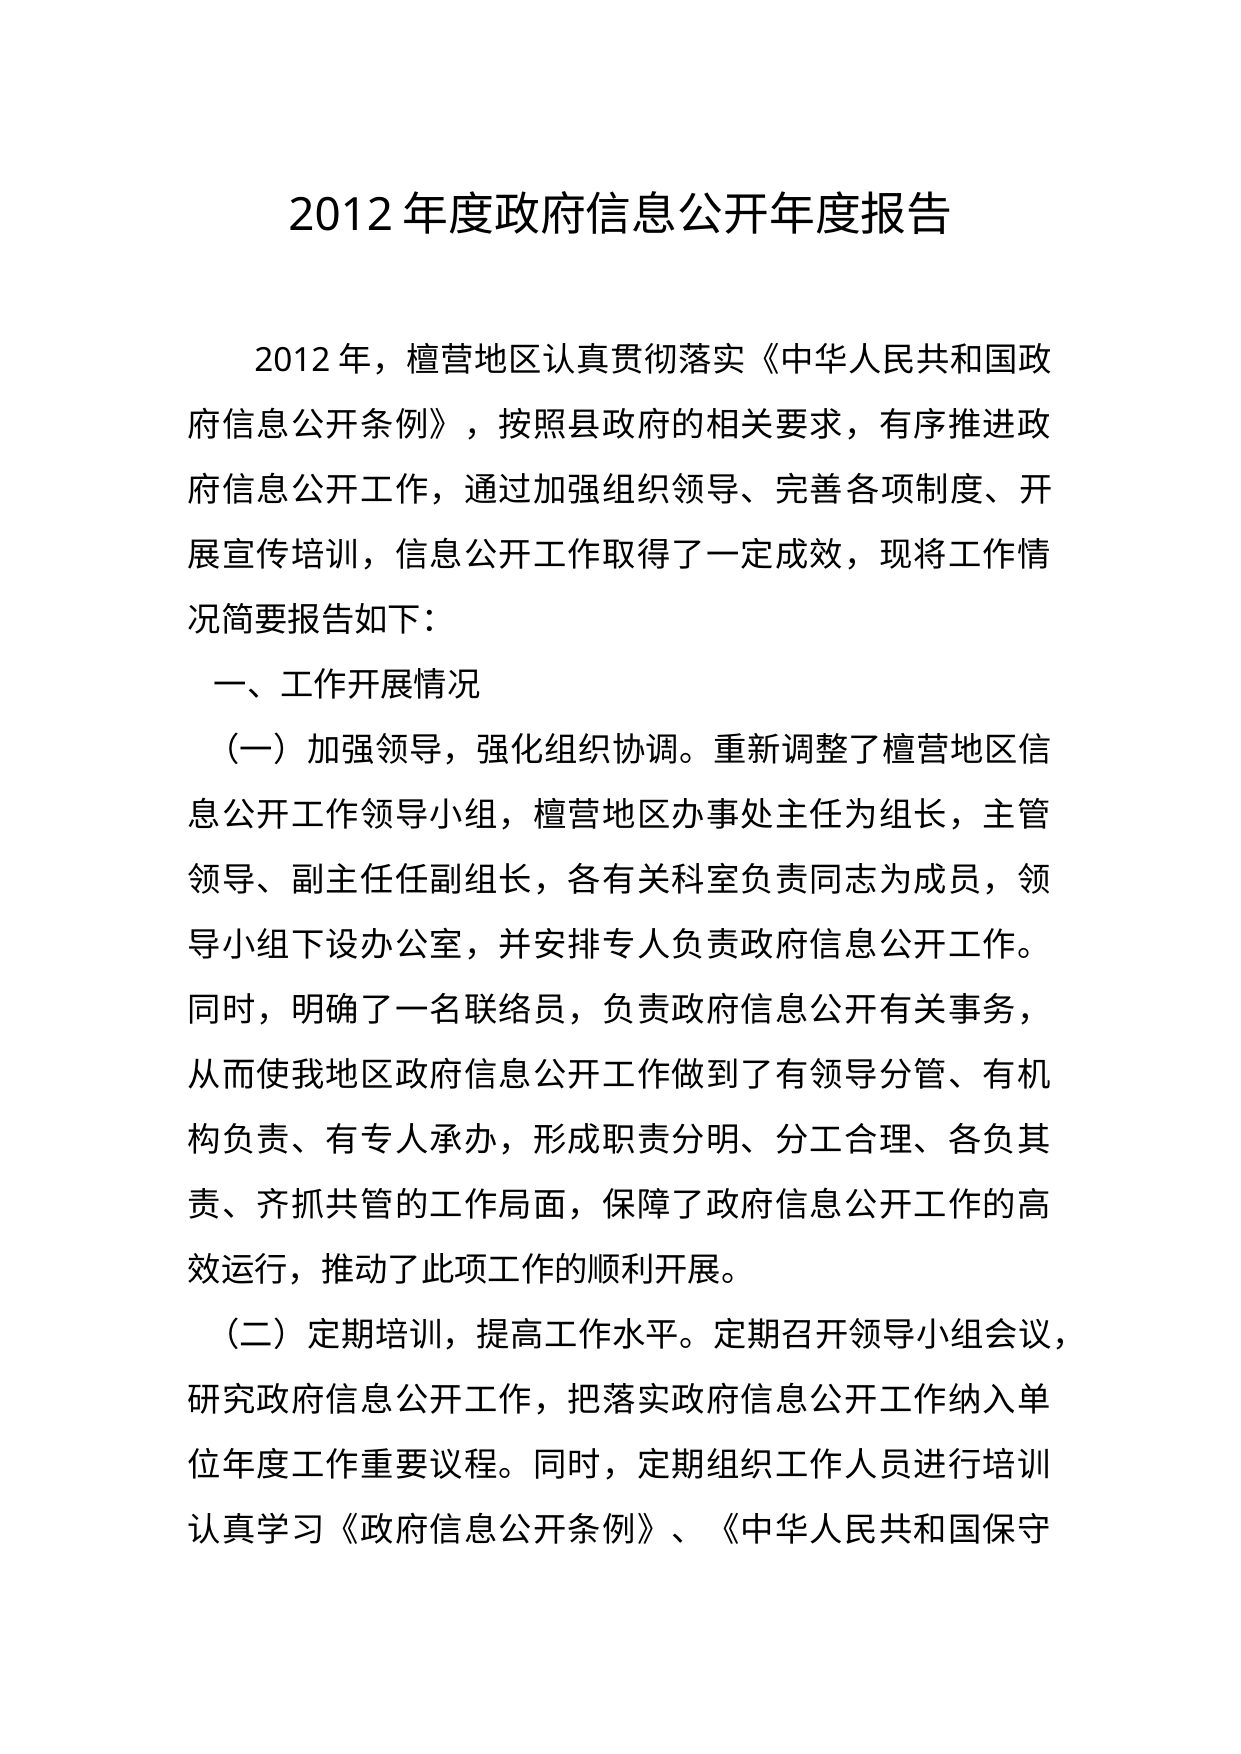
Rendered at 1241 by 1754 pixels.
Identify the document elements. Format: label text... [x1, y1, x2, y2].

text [187, 324, 1053, 1559]
text 2012年度政府信息公开年度报告 [187, 162, 1053, 259]
